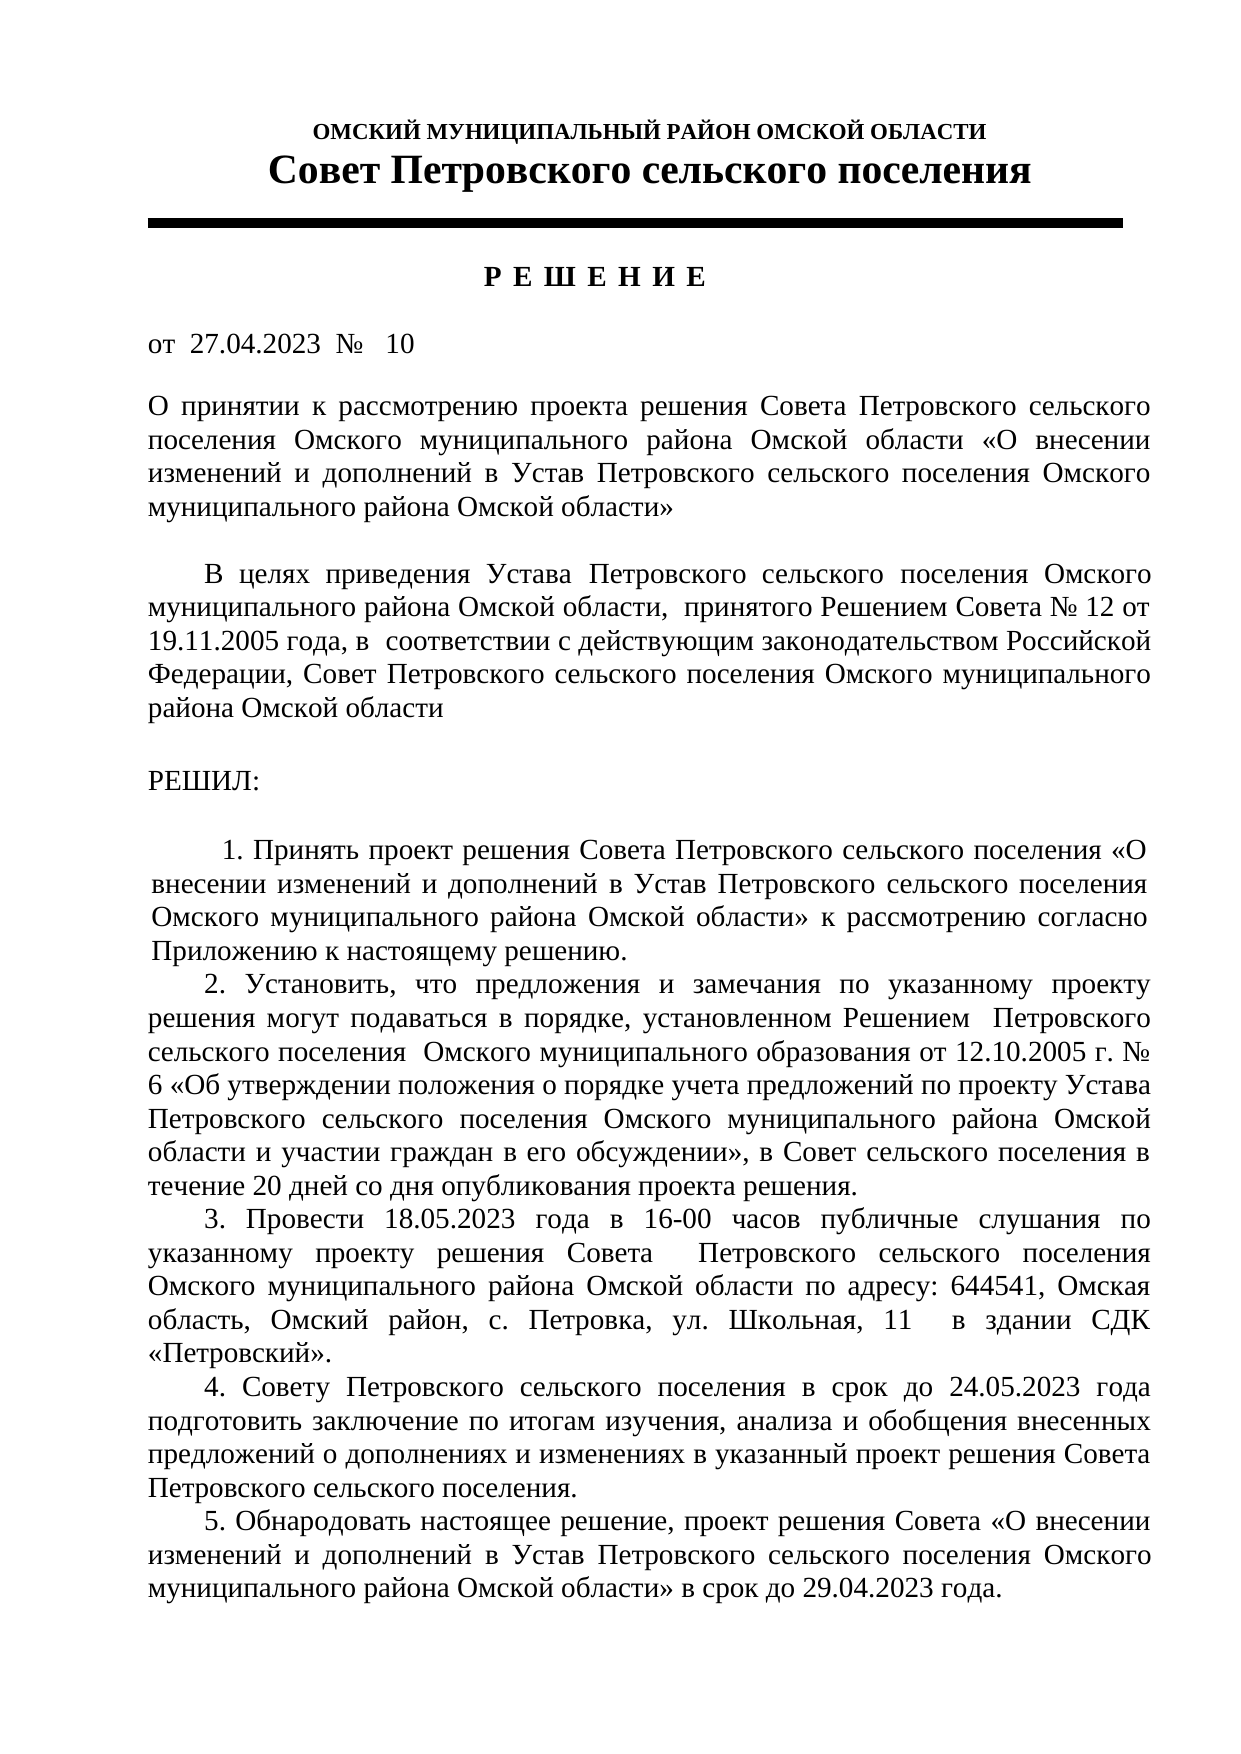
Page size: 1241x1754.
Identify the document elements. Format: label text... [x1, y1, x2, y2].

text 1. Принять проект решения Совета Петровского сельского поселения «О внесении изменений и дополнений в Устав Петровского сельского поселения Омского муниципального района Омской области» к рассмотрению согласно Приложению к настоящему решению. [151, 832, 1148, 967]
title О принятии к рассмотрению проекта решения Совета Петровского сельского поселения Омского муниципального района Омской области «О внесении изменений и дополнений в Устав Петровского сельского поселения Омского муниципального района Омской области» [148, 388, 1152, 522]
text ОМСКИЙ МУНИЦИПАЛЬНЫЙ РАЙОН ОМСКОЙ ОБЛАСТИ [148, 118, 1152, 144]
text Совет Петровского сельского поселения [148, 144, 1152, 192]
text 3. Провести 18.05.2023 года в 16-00 часов публичные слушания по указанному проекту решения Совета Петровского сельского поселения Омского муниципального района Омской области по адресу: 644541, Омская область, Омский район, с. Петровка, ул. Школьная, 11 в здании СДК «Петровский». [148, 1201, 1152, 1369]
text РЕШИЛ: [148, 757, 1152, 799]
text 4. Совету Петровского сельского поселения в срок до 24.05.2023 года подготовить заключение по итогам изучения, анализа и обобщения внесенных предложений о дополнениях и изменениях в указанный проект решения Совета Петровского сельского поселения. [148, 1369, 1152, 1503]
text Р Е Ш Е Н И Е [148, 259, 1152, 293]
text 2. Установить, что предложения и замечания по указанному проекту решения могут подаваться в порядке, установленном Решением Петровского сельского поселения Омского муниципального образования от 12.10.2005 г. № 6 «Об утверждении положения о порядке учета предложений по проекту Устава Петровского сельского поселения Омского муниципального района Омской области и участии граждан в его обсуждении», в Совет сельского поселения в течение 20 дней со дня опубликования проекта решения. [148, 967, 1152, 1201]
text В целях приведения Устава Петровского сельского поселения Омского муниципального района Омской области, принятого Решением Совета № 12 от 19.11.2005 года, в соответствии с действующим законодательством Российской Федерации, Совет Петровского сельского поселения Омского муниципального района Омской области [148, 556, 1152, 724]
text 5. Обнародовать настоящее решение, проект решения Совета «О внесении изменений и дополнений в Устав Петровского сельского поселения Омского муниципального района Омской области» в срок до 29.04.2023 года. [148, 1503, 1152, 1604]
text от 27.04.2023 № 10 [148, 327, 1152, 360]
